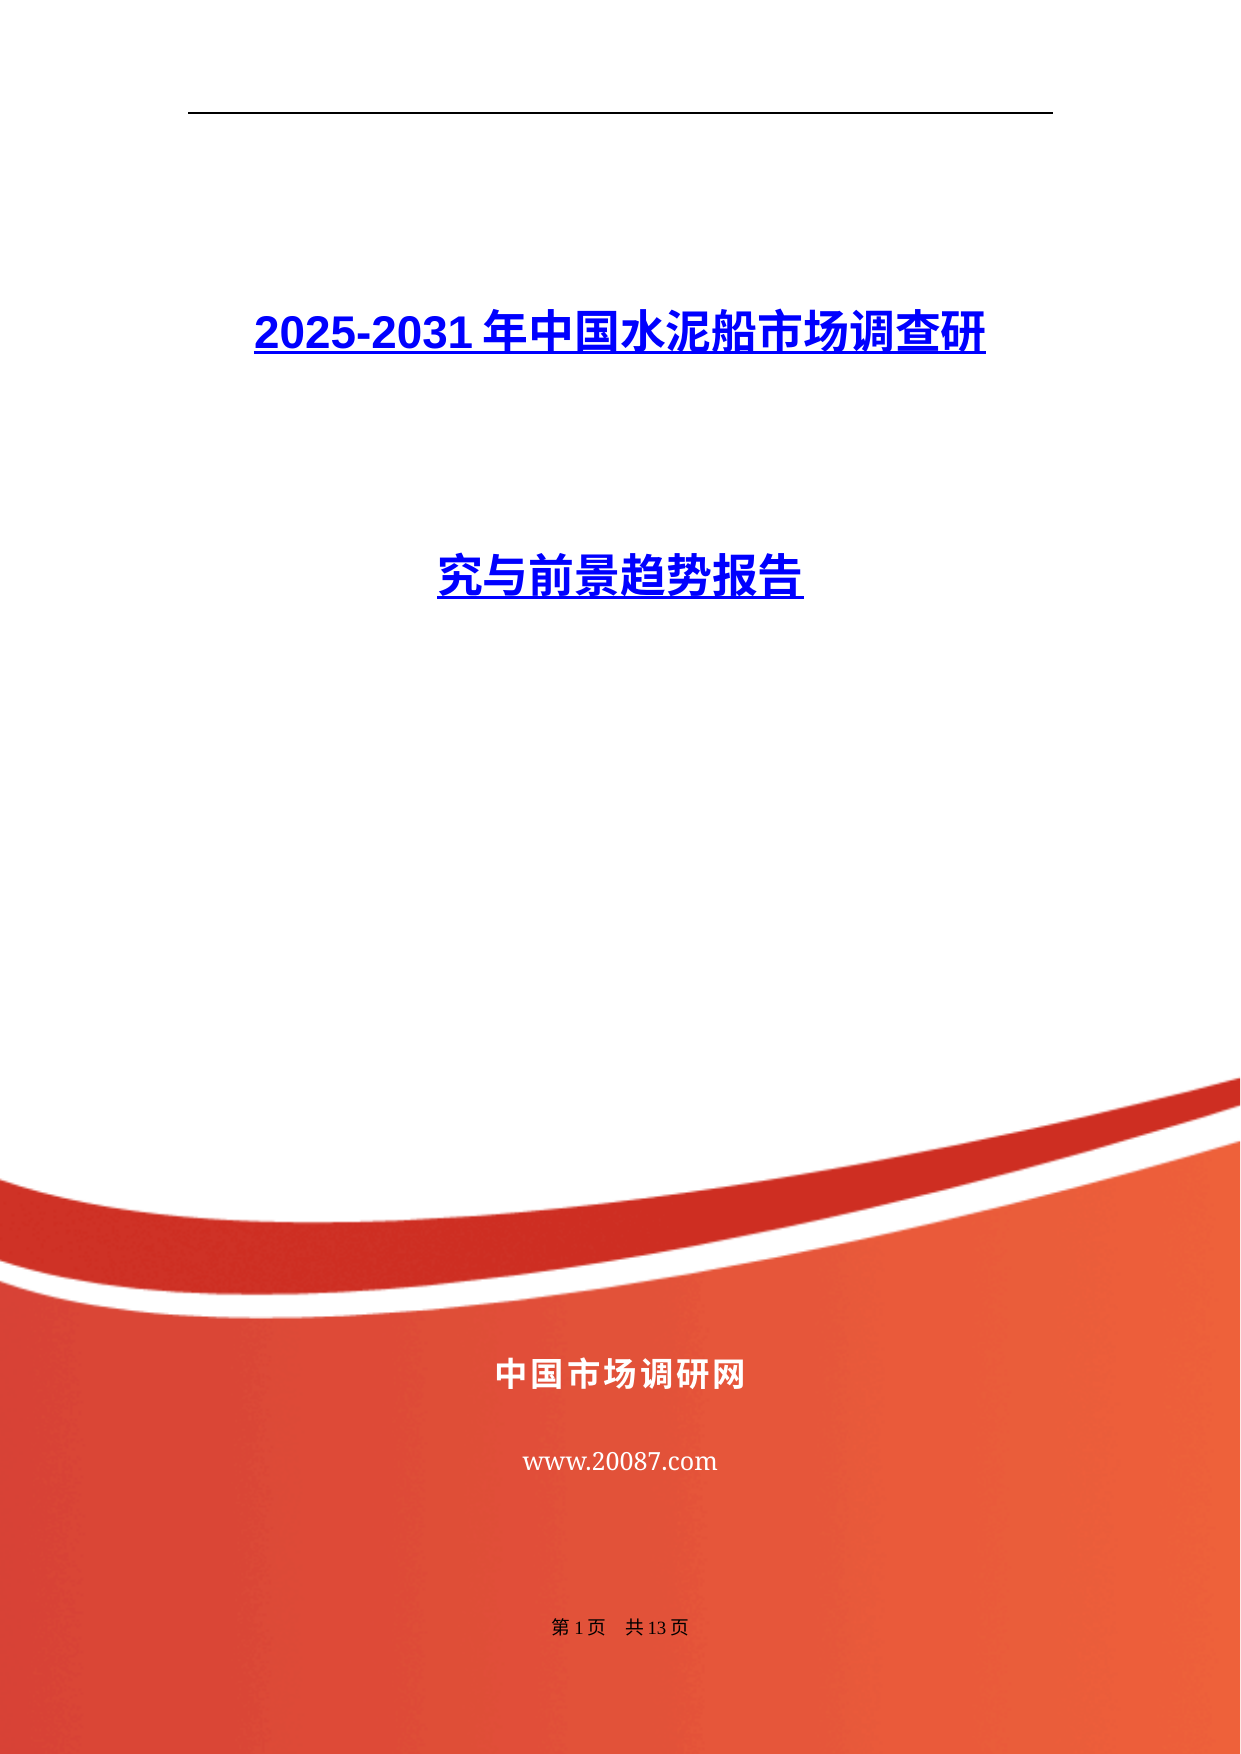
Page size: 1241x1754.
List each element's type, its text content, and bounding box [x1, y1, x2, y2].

picture [0, 1006, 1241, 1754]
subtitle 中国市场调研网 [187, 1339, 1053, 1404]
table_header 2025-2031年中国水泥船市场调查研究与前景趋势报告 [188, 207, 1053, 773]
text www.20087.com [187, 1428, 1053, 1493]
